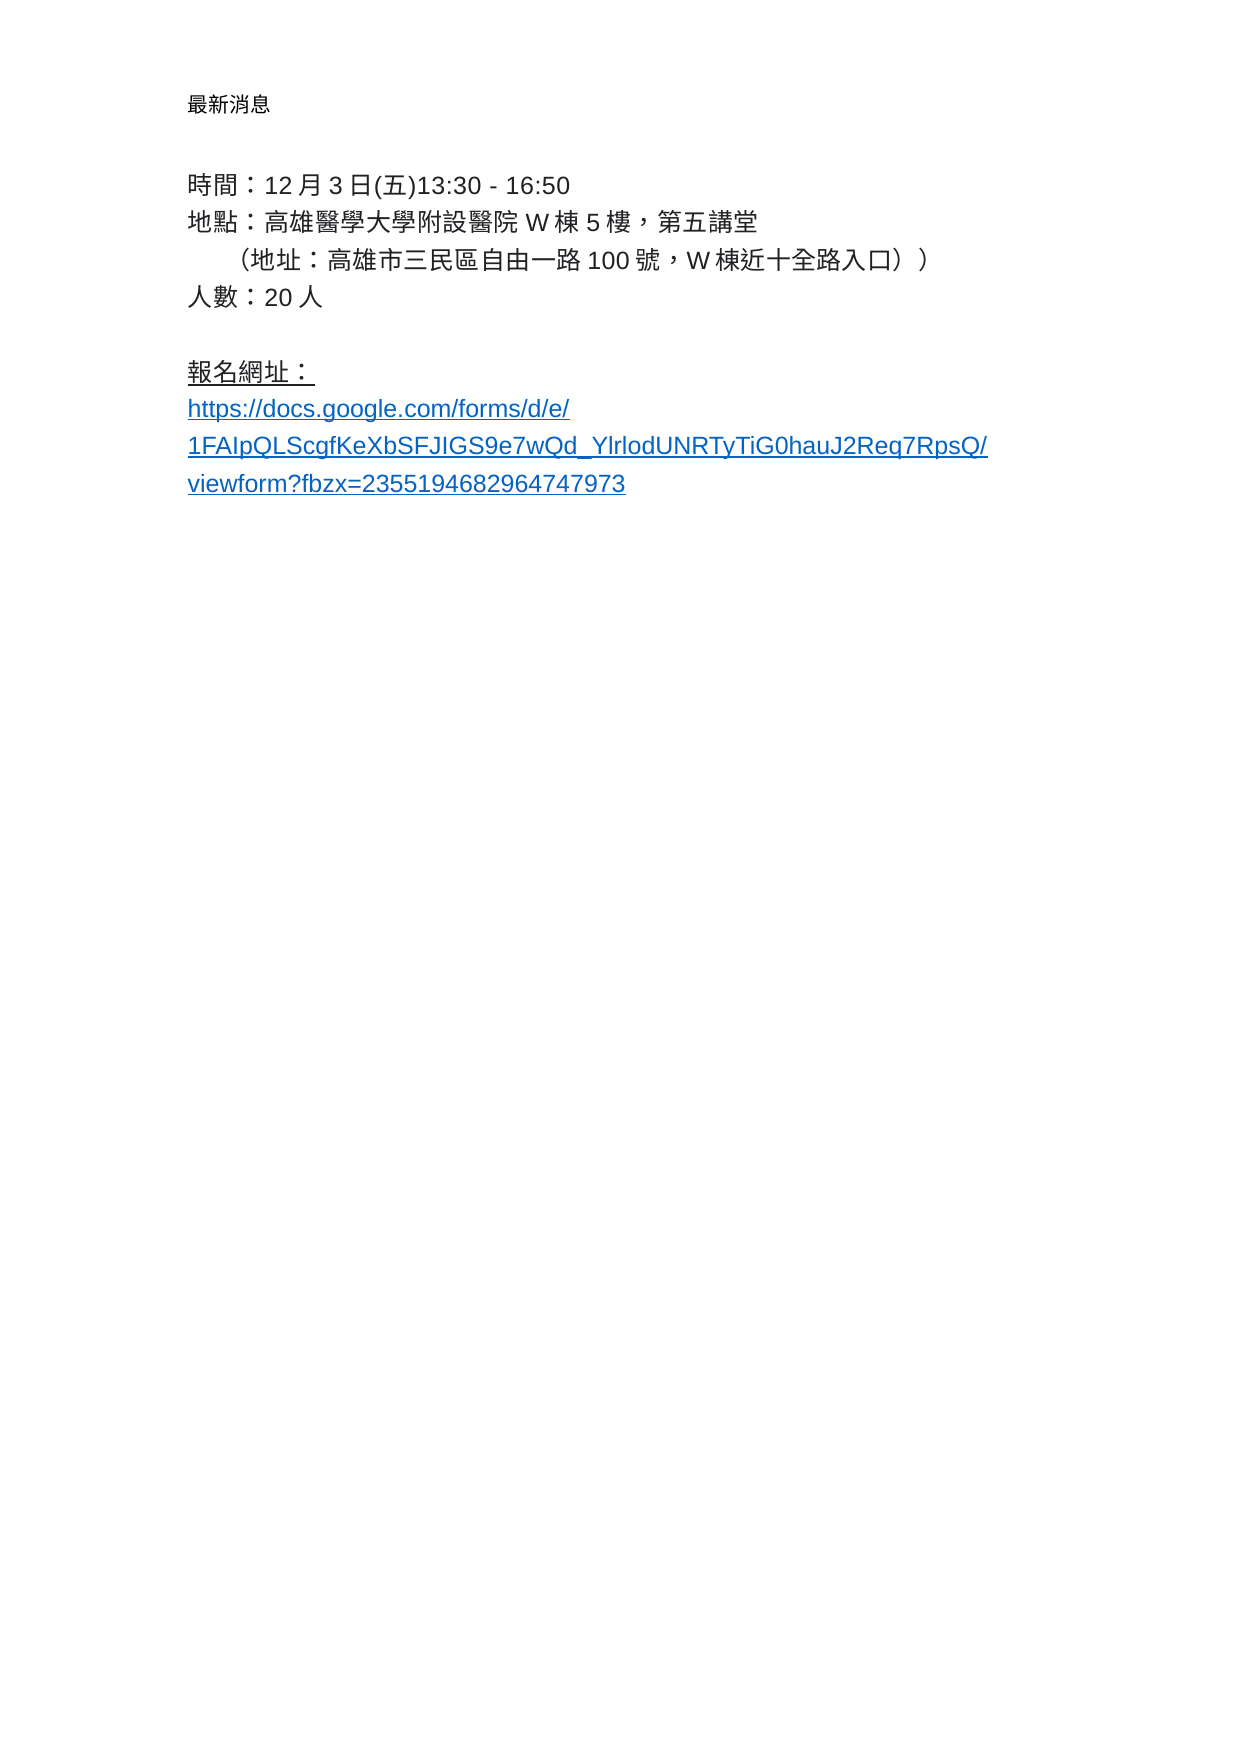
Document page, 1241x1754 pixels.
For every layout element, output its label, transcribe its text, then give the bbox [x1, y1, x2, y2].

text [187, 164, 1053, 389]
text https://docs.google.com/forms/d/e/1FAIpQLScgfKeXbSFJIGS9e7wQd_YlrlodUNRTyTiG0hauJ2Req7RpsQ/viewform?fbzx=2355194682964747973 [187, 389, 1053, 539]
